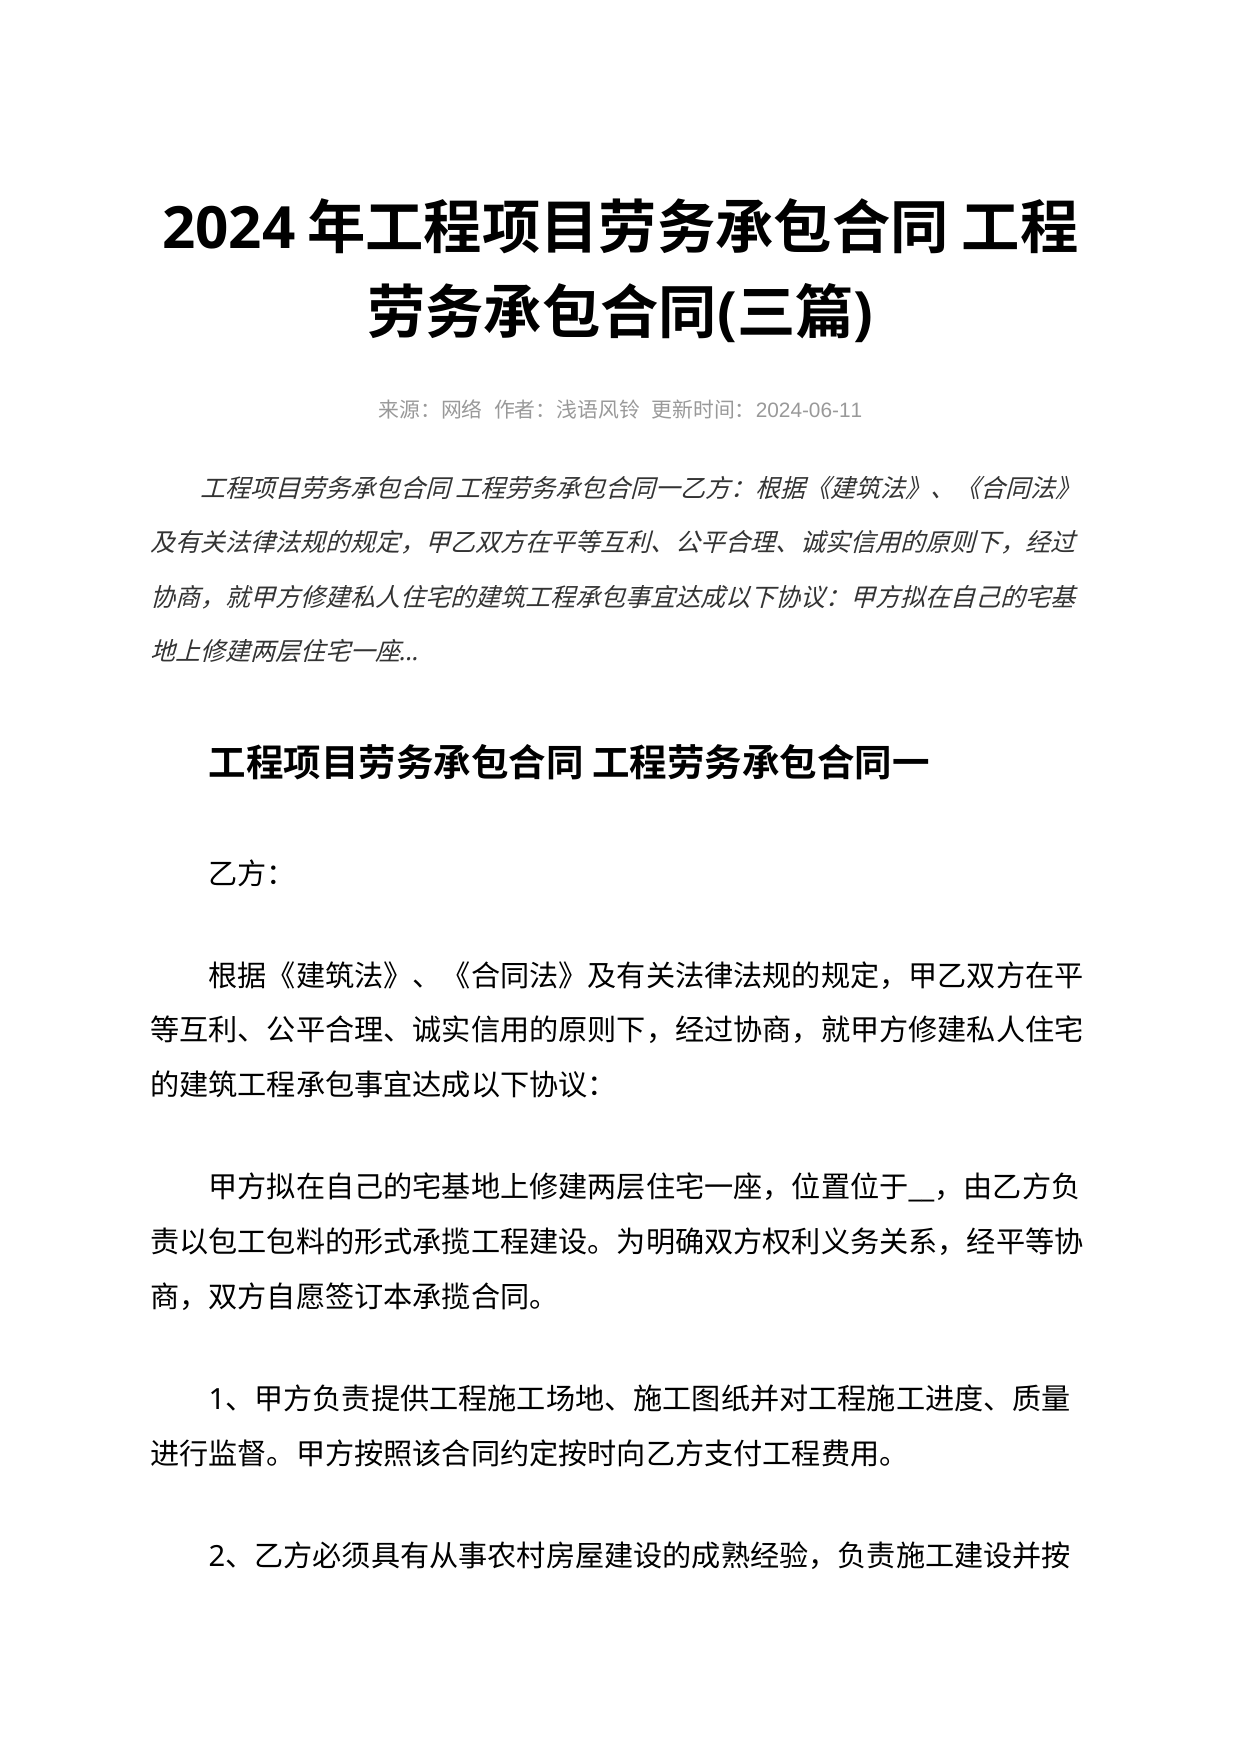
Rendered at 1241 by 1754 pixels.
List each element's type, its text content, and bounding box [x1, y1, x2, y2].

text 工程项目劳务承包合同 工程劳务承包合同一 [150, 733, 1090, 787]
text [150, 1532, 1090, 1574]
text 工程项目劳务承包合同 工程劳务承包合同一乙方：根据《建筑法》、《合同法》及有关法律法规的规定，甲乙双方在平等互利、公平合理、诚实信用的原则下，经过协商，就甲方修建私人住宅的建筑工程承包事宜达成以下协议：甲方拟在自己的宅基地上修建两层住宅一座... [150, 468, 1090, 668]
text 1、甲方负责提供工程施工场地、施工图纸并对工程施工进度、质量进行监督。甲方按照该合同约定按时向乙方支付工程费用。 [150, 1375, 1090, 1473]
subtitle 2024年工程项目劳务承包合同 工程劳务承包合同(三篇) [150, 181, 1090, 351]
text 根据《建筑法》、《合同法》及有关法律法规的规定，甲乙双方在平等互利、公平合理、诚实信用的原则下，经过协商，就甲方修建私人住宅的建筑工程承包事宜达成以下协议： [150, 952, 1090, 1104]
text 甲方拟在自己的宅基地上修建两层住宅一座，位置位于__，由乙方负责以包工包料的形式承揽工程建设。为明确双方权利义务关系，经平等协商，双方自愿签订本承揽合同。 [150, 1164, 1090, 1316]
text 乙方： [150, 850, 1090, 893]
text 来源：网络 作者：浅语风铃 更新时间：2024-06-11 [150, 398, 1090, 422]
